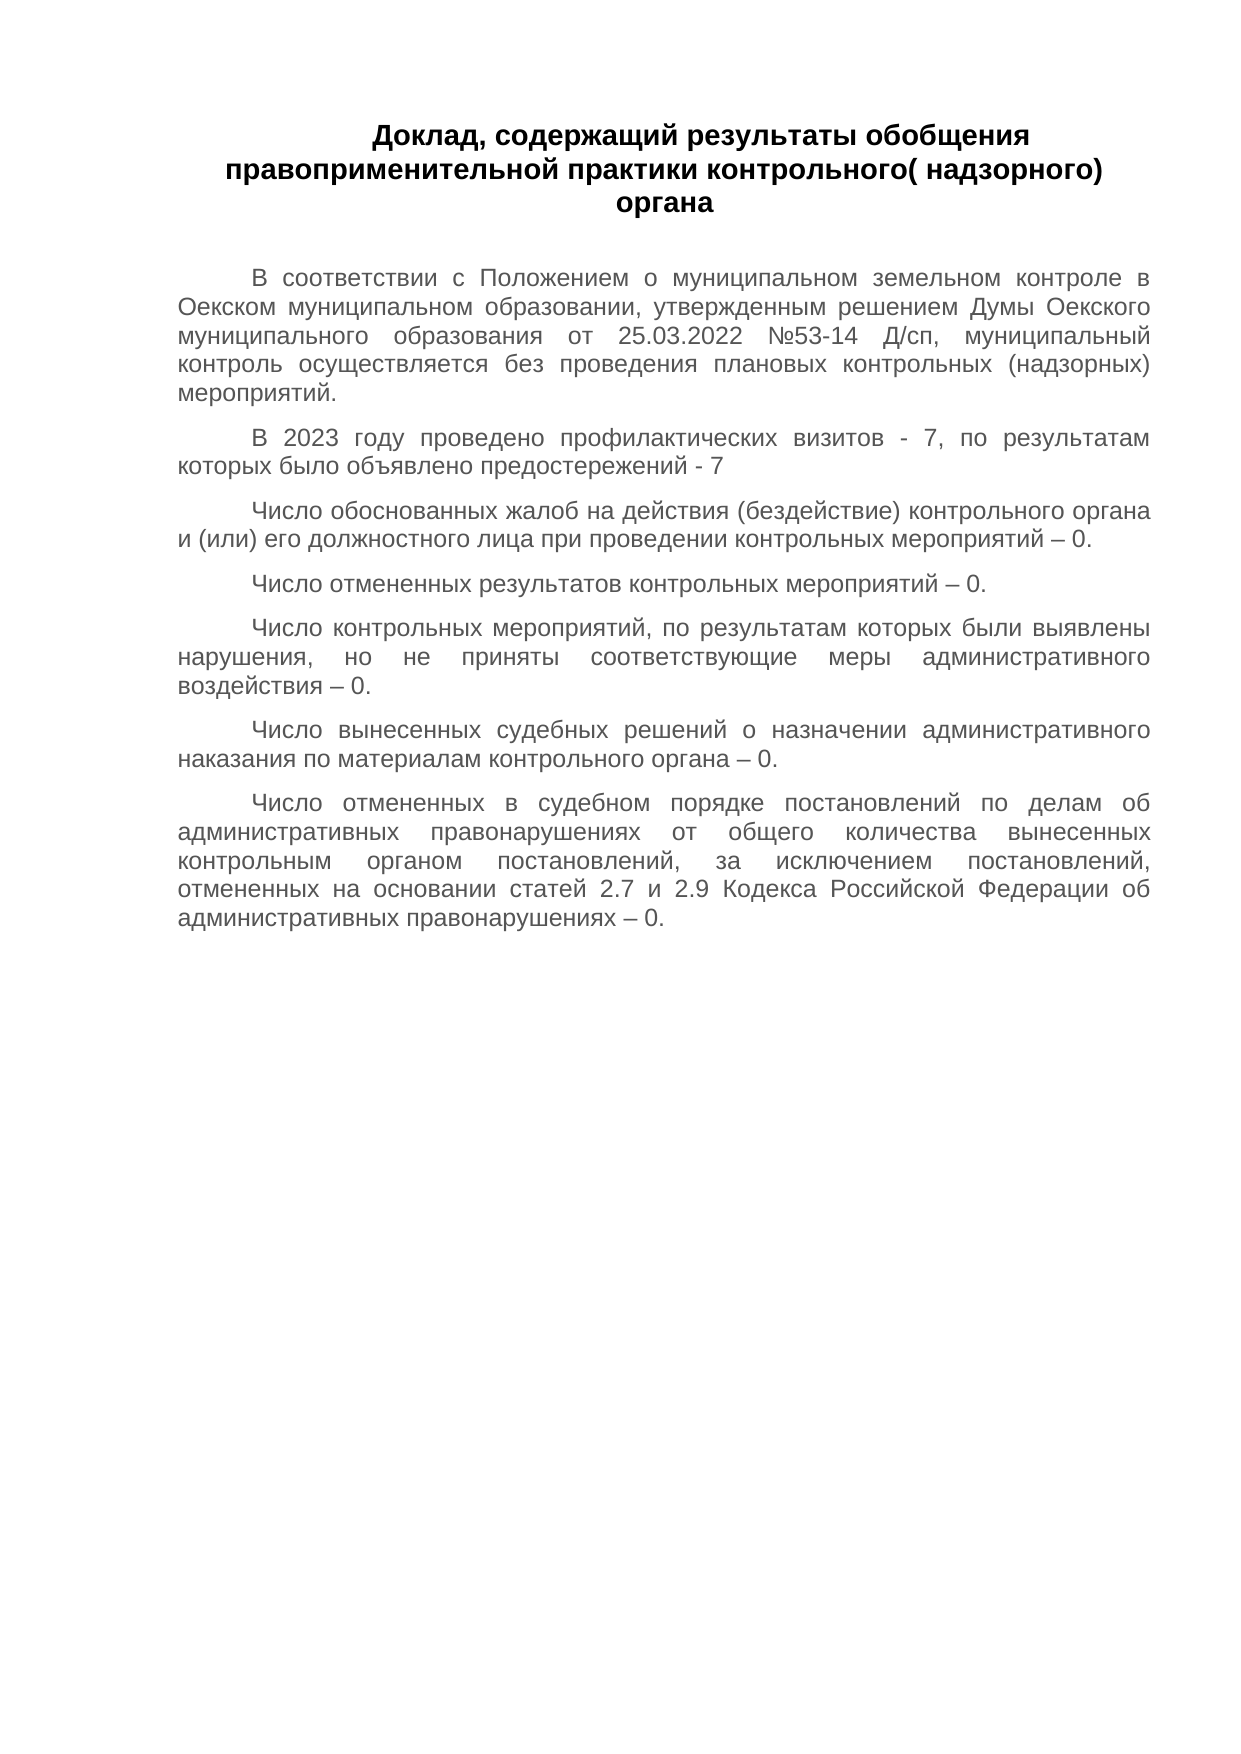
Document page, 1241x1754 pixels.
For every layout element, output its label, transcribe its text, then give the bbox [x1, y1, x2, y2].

text Число отмененных результатов контрольных мероприятий – 0. [177, 569, 1152, 597]
text Число вынесенных судебных решений о назначении административного наказания по материалам контрольного органа – 0. [177, 715, 1152, 772]
text В соответствии с Положением о муниципальном земельном контроле в Оекском муниципальном образовании, утвержденным решением Думы Оекского муниципального образования от 25.03.2022 №53-14 Д/сп, муниципальный контроль осуществляется без проведения плановых контрольных (надзорных) мероприятий. [177, 263, 1152, 407]
text Число отмененных в судебном порядке постановлений по делам об административных правонарушениях от общего количества вынесенных контрольным органом постановлений, за исключением постановлений, отмененных на основании статей 2.7 и 2.9 Кодекса Российской Федерации об административных правонарушениях – 0. [177, 788, 1152, 932]
text Число обоснованных жалоб на действия (бездействие) контрольного органа и (или) его должностного лица при проведении контрольных мероприятий – 0. [177, 496, 1152, 553]
text Число контрольных мероприятий, по результатам которых были выявлены нарушения, но не приняты соответствующие меры административного воздействия – 0. [177, 613, 1152, 699]
text Доклад, содержащий результаты обобщения правоприменительной практики контрольного( надзорного) органа [177, 118, 1152, 219]
text В 2023 году проведено профилактических визитов - 7, по результатам которых было объявлено предостережений - 7 [177, 422, 1152, 480]
